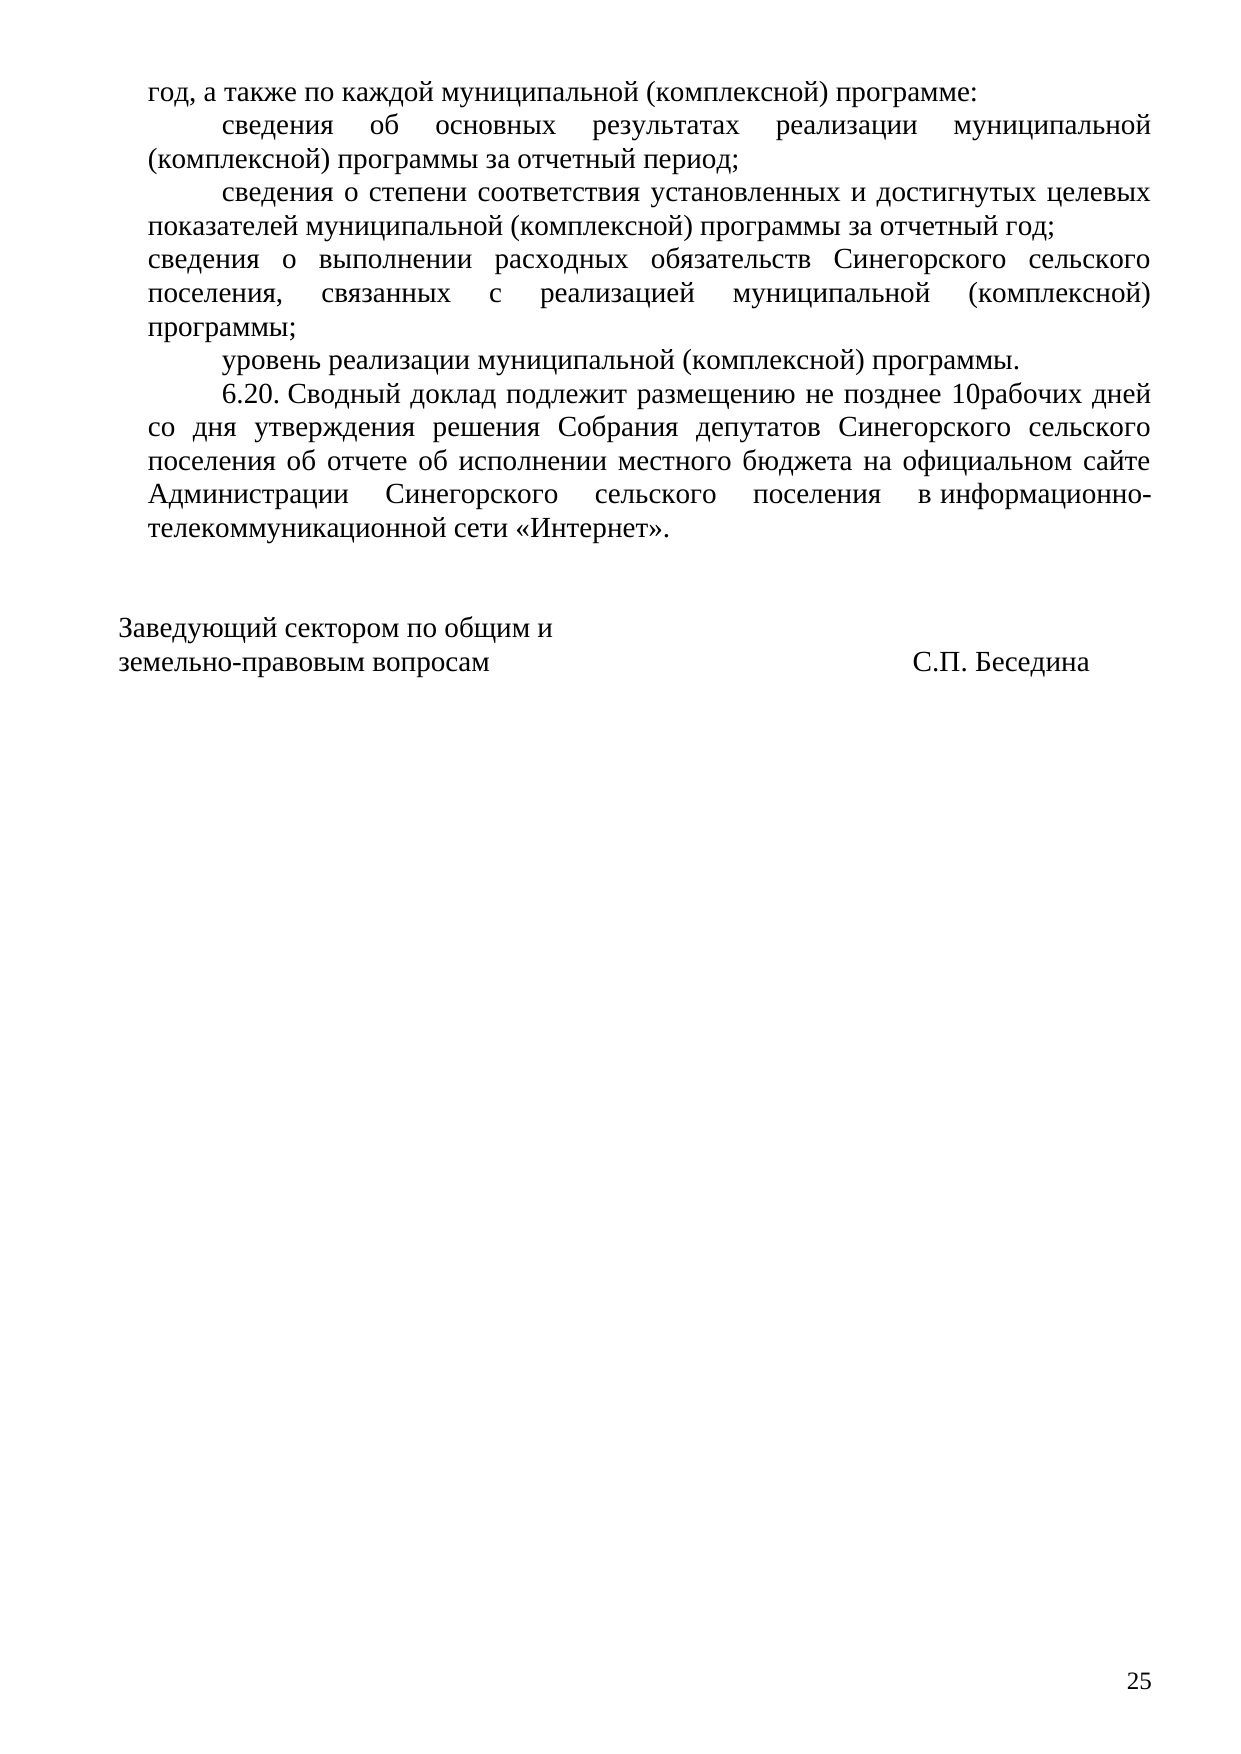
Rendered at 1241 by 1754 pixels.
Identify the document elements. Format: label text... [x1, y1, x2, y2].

text сведения об основных результатах реализации муниципальной (комплексной) программы за отчетный период; [148, 107, 1152, 174]
text Заведующий сектором по общим и [118, 611, 1152, 644]
text сведения о степени соответствия установленных и достигнутых целевых показателей муниципальной (комплексной) программы за отчетный год; [148, 174, 1152, 242]
text уровень реализации муниципальной (комплексной) программы. [148, 342, 1152, 376]
text сведения о выполнении расходных обязательств Синегорского сельского поселения, связанных с реализацией муниципальной (комплексной) программы; [148, 242, 1152, 342]
text 6.20. Сводный доклад подлежит размещению не позднее 10рабочих дней со дня утверждения решения Собрания депутатов Синегорского сельского поселения об отчете об исполнении местного бюджета на официальном сайте Администрации Синегорского сельского поселения в информационно-телекоммуникационной сети «Интернет». [148, 376, 1152, 543]
text земельно-правовым вопросам С.П. Беседина [118, 644, 1152, 678]
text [148, 74, 1152, 107]
